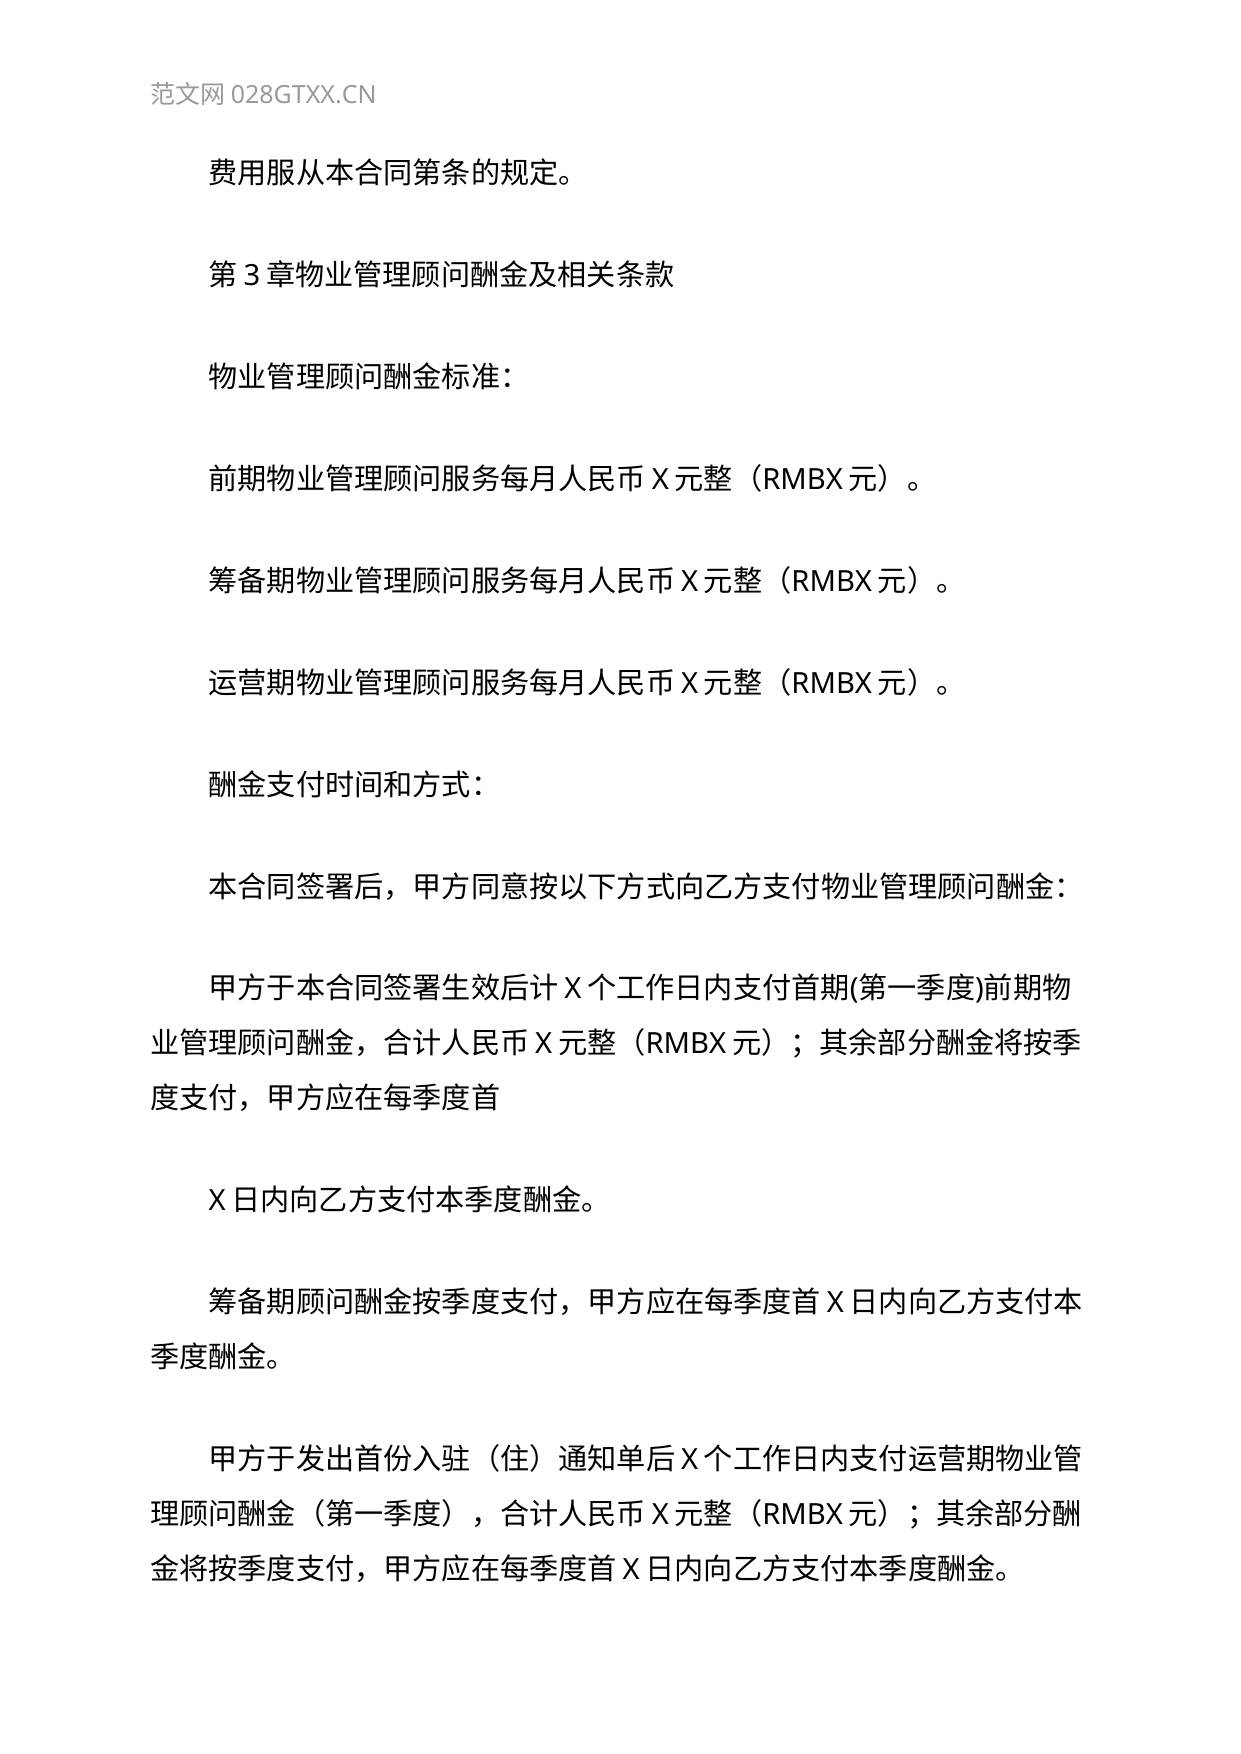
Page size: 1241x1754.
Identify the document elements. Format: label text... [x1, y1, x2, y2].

text X日内向乙方支付本季度酬金。 [150, 1177, 1090, 1219]
text 费用服从本合同第条的规定。 [150, 150, 1090, 192]
text 本合同签署后，甲方同意按以下方式向乙方支付物业管理顾问酬金： [150, 863, 1090, 906]
text 甲方于本合同签署生效后计X个工作日内支付首期(第一季度)前期物业管理顾问酬金，合计人民币X元整（RMBX元）；其余部分酬金将按季度支付，甲方应在每季度首 [150, 965, 1090, 1117]
text 运营期物业管理顾问服务每月人民币X元整（RMBX元）。 [150, 659, 1090, 702]
text 酬金支付时间和方式： [150, 761, 1090, 804]
text 前期物业管理顾问服务每月人民币X元整（RMBX元）。 [150, 456, 1090, 498]
text 物业管理顾问酬金标准： [150, 354, 1090, 396]
text 甲方于发出首份入驻（住）通知单后X个工作日内支付运营期物业管理顾问酬金（第一季度），合计人民币X元整（RMBX元）；其余部分酬金将按季度支付，甲方应在每季度首X日内向乙方支付本季度酬金。 [150, 1436, 1090, 1588]
text 筹备期顾问酬金按季度支付，甲方应在每季度首X日内向乙方支付本季度酬金。 [150, 1279, 1090, 1376]
text 第3章物业管理顾问酬金及相关条款 [150, 252, 1090, 294]
text 筹备期物业管理顾问服务每月人民币X元整（RMBX元）。 [150, 557, 1090, 600]
